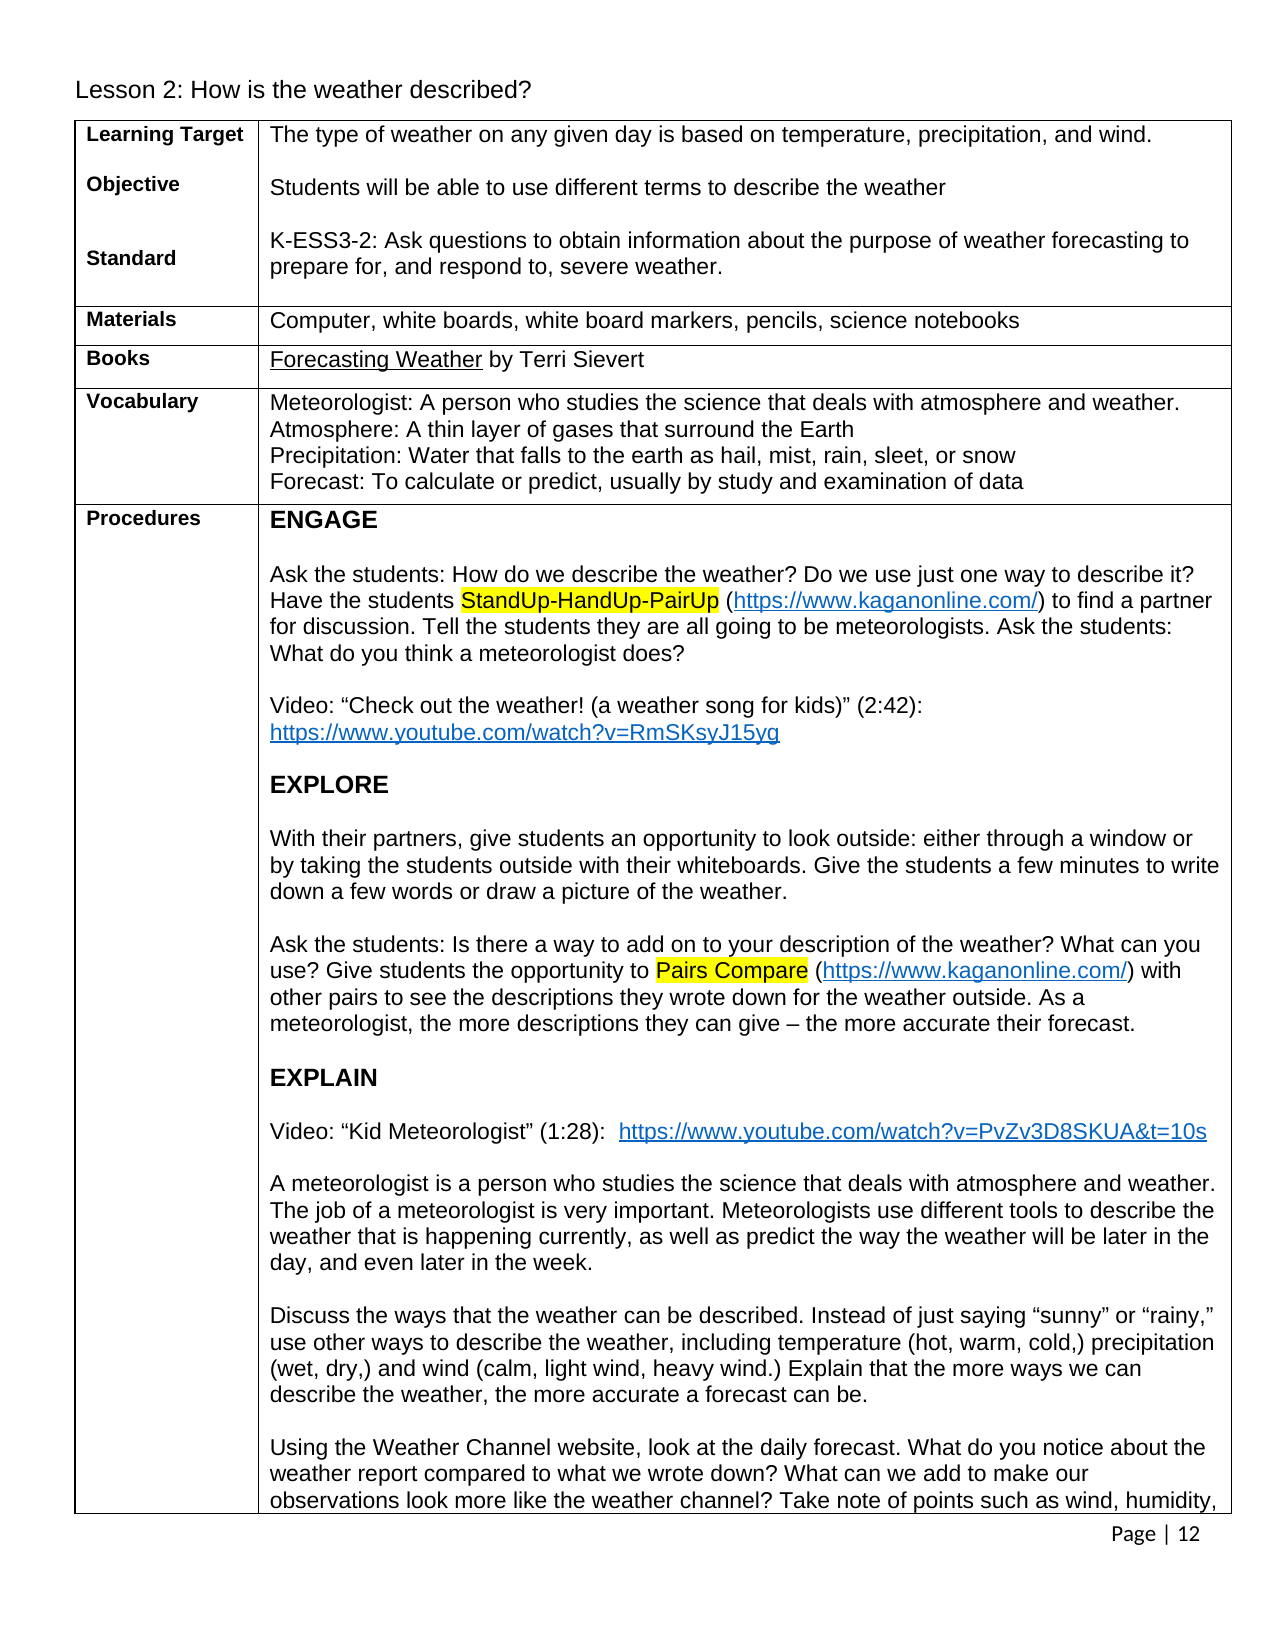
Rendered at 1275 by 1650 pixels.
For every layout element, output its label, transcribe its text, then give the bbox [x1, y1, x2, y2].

table_header Learning Target Objective Standard [76, 121, 258, 306]
table_cell Meteorologist: A person who studies the science that deals with atmosphere and weather. Atmosphere: A thin layer of gases that surround the Earth Precipitation: Water that falls to the earth as hail, mist, rain, sleet, or snow Forecast: To calculate or predict, usually by study and examination of data [259, 389, 1231, 504]
table_header The type of weather on any given day is based on temperature, precipitation, and wind. Students will be able to use different terms to describe the weather K-ESS3-2: Ask questions to obtain information about the purpose of weather forecasting to prepare for, and respond to, severe weather. [259, 121, 1231, 306]
table_cell Books [76, 346, 258, 388]
table_cell Materials [76, 307, 258, 345]
text Lesson 2: How is the weather described? [75, 75, 1200, 104]
table_cell Vocabulary [76, 389, 258, 504]
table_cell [259, 505, 1231, 1513]
table_cell Computer, white boards, white board markers, pencils, science notebooks [259, 307, 1231, 345]
table_cell Procedures [76, 505, 258, 1513]
table_cell Forecasting Weather by Terri Sievert [259, 346, 1231, 388]
